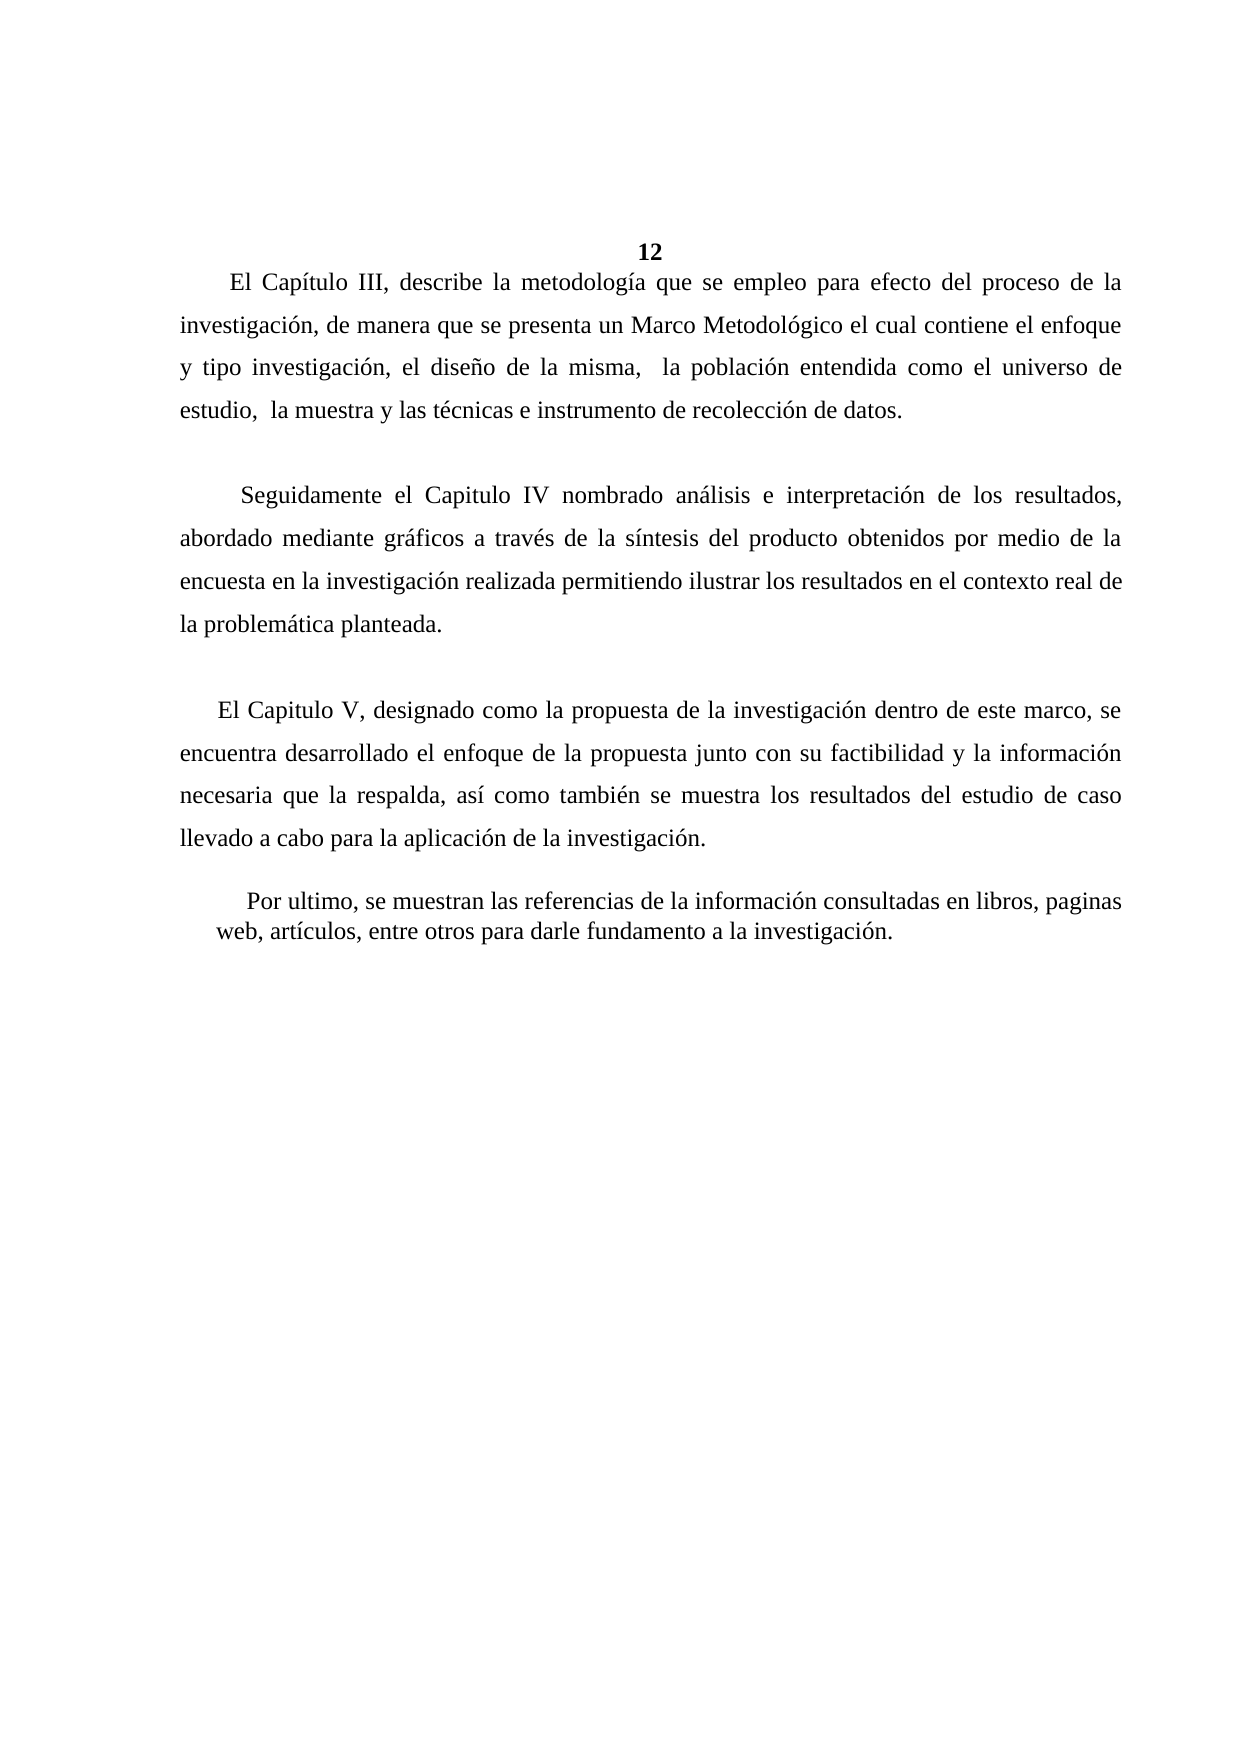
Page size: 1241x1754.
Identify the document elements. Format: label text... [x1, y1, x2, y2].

text Seguidamente el Capitulo IV nombrado análisis e interpretación de los resultados, abordado mediante gráficos a través de la síntesis del producto obtenidos por medio de la encuesta en la investigación realizada permitiendo ilustrar los resultados en el contexto real de la problemática planteada. [178, 481, 1123, 638]
text El Capítulo III, describe la metodología que se empleo para efecto del proceso de la investigación, de manera que se presenta un Marco Metodológico el cual contiene el enfoque y tipo investigación, el diseño de la misma, la población entendida como el universo de estudio, la muestra y las técnicas e instrumento de recolección de datos. [178, 267, 1123, 424]
subtitle 12 [285, 237, 1014, 265]
text Por ultimo, se muestran las referencias de la información consultadas en libros, paginas web, artículos, entre otros para darle fundamento a la investigación. [215, 886, 1123, 944]
text El Capitulo V, designado como la propuesta de la investigación dentro de este marco, se encuentra desarrollado el enfoque de la propuesta junto con su factibilidad y la información necesaria que la respalda, así como también se muestra los resultados del estudio de caso llevado a cabo para la aplicación de la investigación. [178, 695, 1123, 852]
